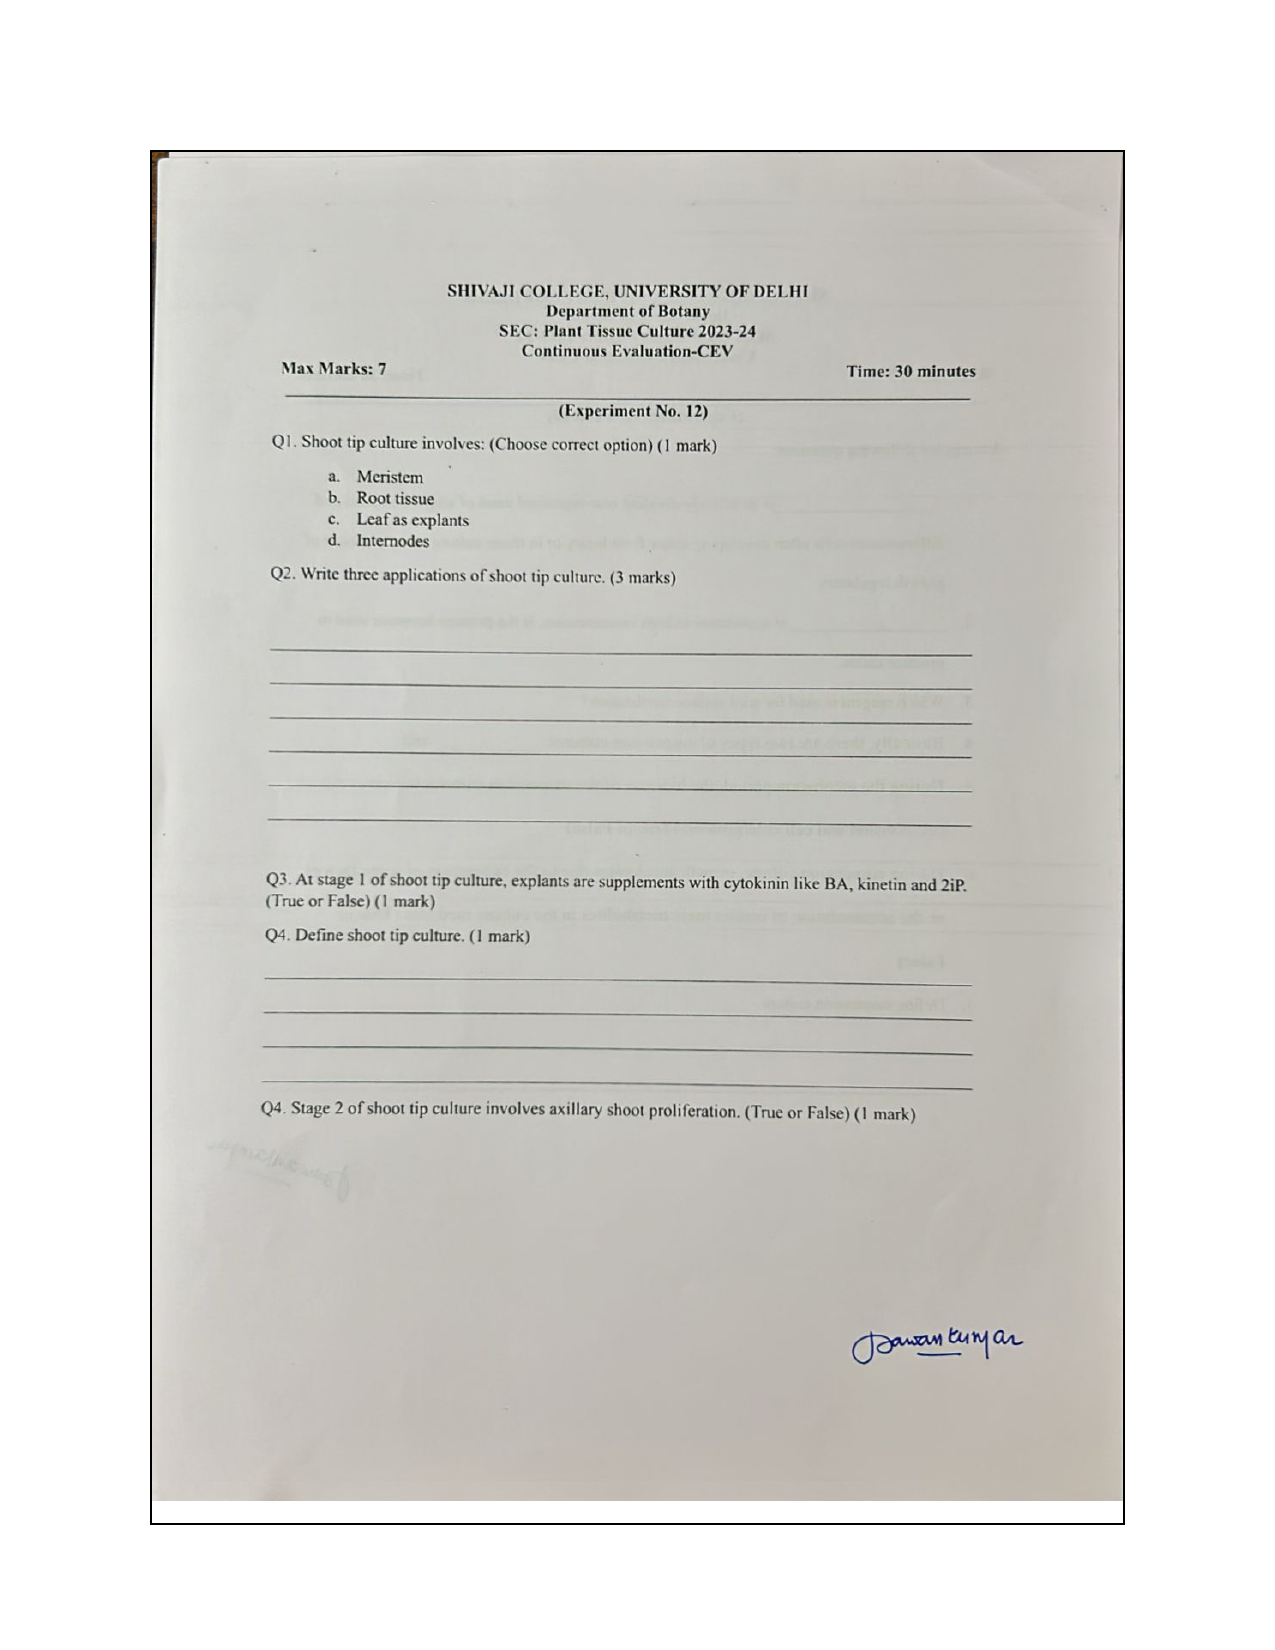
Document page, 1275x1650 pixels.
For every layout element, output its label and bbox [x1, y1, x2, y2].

picture [152, 152, 1123, 1501]
